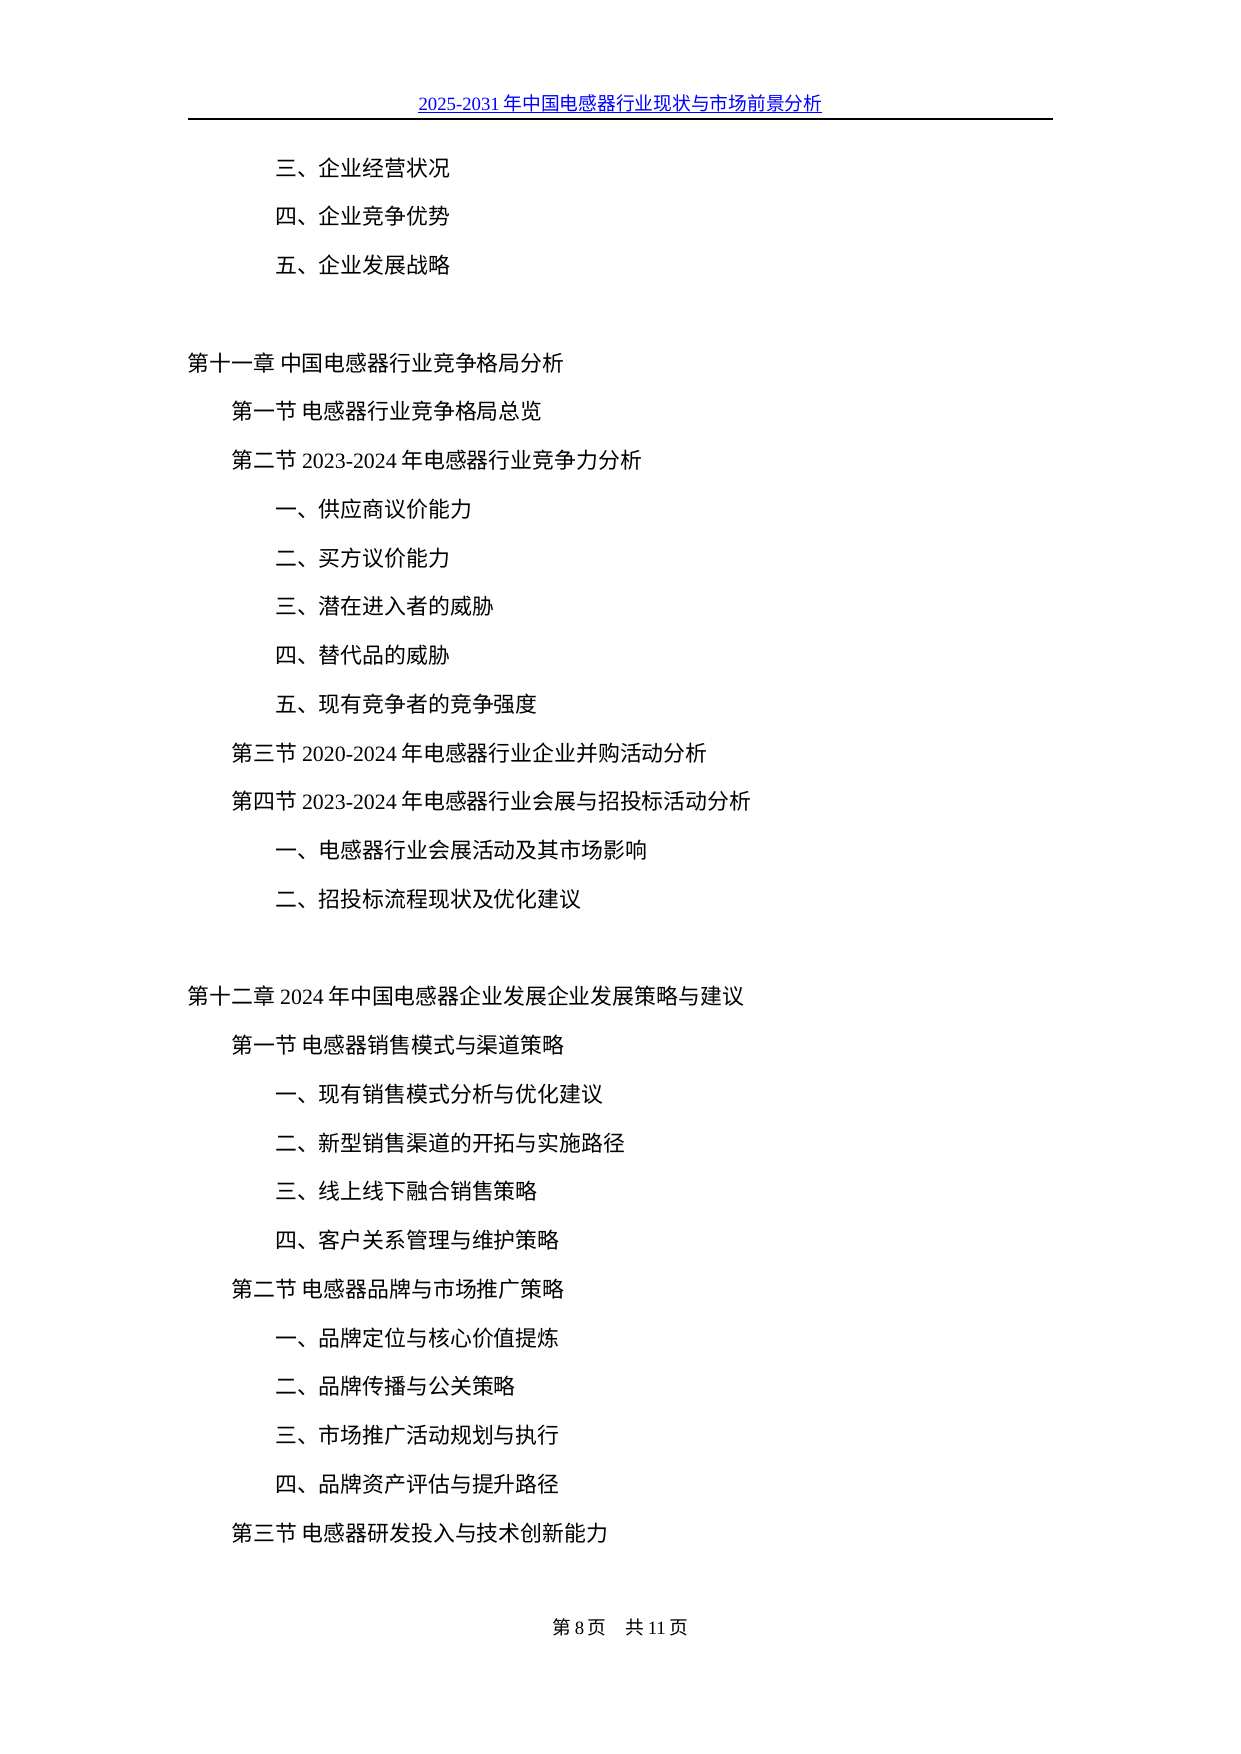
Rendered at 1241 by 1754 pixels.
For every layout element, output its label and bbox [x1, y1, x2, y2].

text [187, 150, 1053, 1548]
